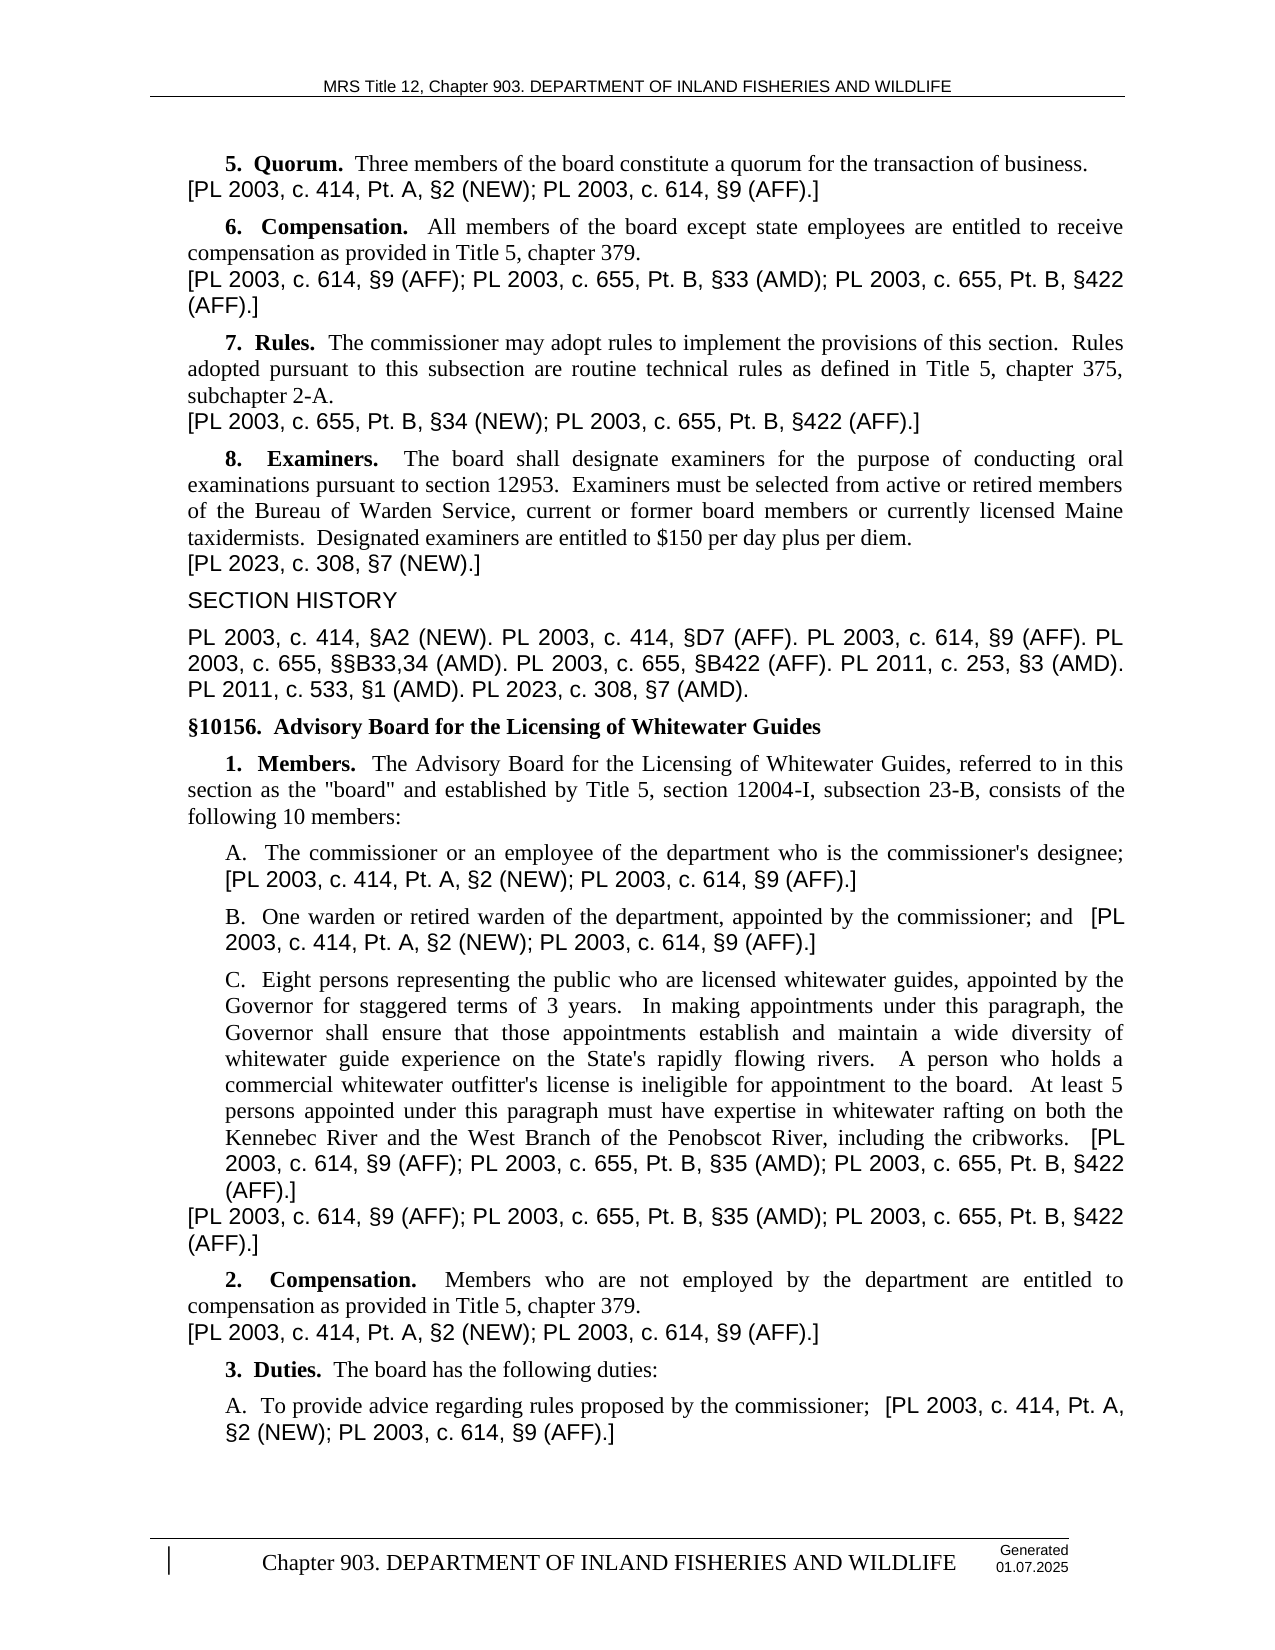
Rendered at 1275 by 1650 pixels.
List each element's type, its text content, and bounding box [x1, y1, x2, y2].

text 7. Rules. The commissioner may adopt rules to implement the provisions of this section. Rules adopted pursuant to this subsection are routine technical rules as defined in Title 5, chapter 375, subchapter 2‑A. [187, 329, 1125, 408]
text 1. Members. The Advisory Board for the Licensing of Whitewater Guides, referred to in this section as the "board" and established by Title 5, section 12004‑I, subsection 23‑B, consists of the following 10 members: [187, 750, 1125, 829]
text SECTION HISTORY [187, 587, 1125, 613]
text PL 2003, c. 414, §A2 (NEW). PL 2003, c. 414, §D7 (AFF). PL 2003, c. 614, §9 (AFF). PL 2003, c. 655, §§B33,34 (AMD). PL 2003, c. 655, §B422 (AFF). PL 2011, c. 253, §3 (AMD). PL 2011, c. 533, §1 (AMD). PL 2023, c. 308, §7 (AMD). [187, 624, 1125, 703]
text 5. Quorum. Three members of the board constitute a quorum for the transaction of business. [187, 150, 1125, 176]
text C. Eight persons representing the public who are licensed whitewater guides, appointed by the Governor for staggered terms of 3 years. In making appointments under this paragraph, the Governor shall ensure that those appointments establish and maintain a wide diversity of whitewater guide experience on the State's rapidly flowing rivers. A person who holds a commercial whitewater outfitter's license is ineligible for appointment to the board. At least 5 persons appointed under this paragraph must have expertise in whitewater rafting on both the Kennebec River and the West Branch of the Penobscot River, including the cribworks. [PL 2003, c. 614, §9 (AFF); PL 2003, c. 655, Pt. B, §35 (AMD); PL 2003, c. 655, Pt. B, §422 (AFF).] [225, 966, 1125, 1203]
text [PL 2003, c. 614, §9 (AFF); PL 2003, c. 655, Pt. B, §35 (AMD); PL 2003, c. 655, Pt. B, §422 (AFF).] [187, 1203, 1125, 1256]
text 2. Compensation. Members who are not employed by the department are entitled to compensation as provided in Title 5, chapter 379. [187, 1266, 1125, 1319]
text §10156. Advisory Board for the Licensing of Whitewater Guides [187, 713, 1125, 739]
text A. To provide advice regarding rules proposed by the commissioner; [PL 2003, c. 414, Pt. A, §2 (NEW); PL 2003, c. 614, §9 (AFF).] [225, 1392, 1125, 1445]
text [187, 176, 1125, 203]
text [PL 2003, c. 414, Pt. A, §2 (NEW); PL 2003, c. 614, §9 (AFF).] [187, 1319, 1125, 1345]
text 6. Compensation. All members of the board except state employees are entitled to receive compensation as provided in Title 5, chapter 379. [187, 213, 1125, 266]
text B. One warden or retired warden of the department, appointed by the commissioner; and [PL 2003, c. 414, Pt. A, §2 (NEW); PL 2003, c. 614, §9 (AFF).] [225, 903, 1125, 955]
text [PL 2023, c. 308, §7 (NEW).] [187, 550, 1125, 577]
text [PL 2003, c. 655, Pt. B, §34 (NEW); PL 2003, c. 655, Pt. B, §422 (AFF).] [187, 408, 1125, 434]
text 8. Examiners. The board shall designate examiners for the purpose of conducting oral examinations pursuant to section 12953. Examiners must be selected from active or retired members of the Bureau of Warden Service, current or former board members or currently licensed Maine taxidermists. Designated examiners are entitled to $150 per day plus per diem. [187, 445, 1125, 550]
text A. The commissioner or an employee of the department who is the commissioner's designee; [PL 2003, c. 414, Pt. A, §2 (NEW); PL 2003, c. 614, §9 (AFF).] [225, 839, 1125, 892]
text [PL 2003, c. 614, §9 (AFF); PL 2003, c. 655, Pt. B, §33 (AMD); PL 2003, c. 655, Pt. B, §422 (AFF).] [187, 266, 1125, 318]
text 3. Duties. The board has the following duties: [187, 1356, 1125, 1382]
